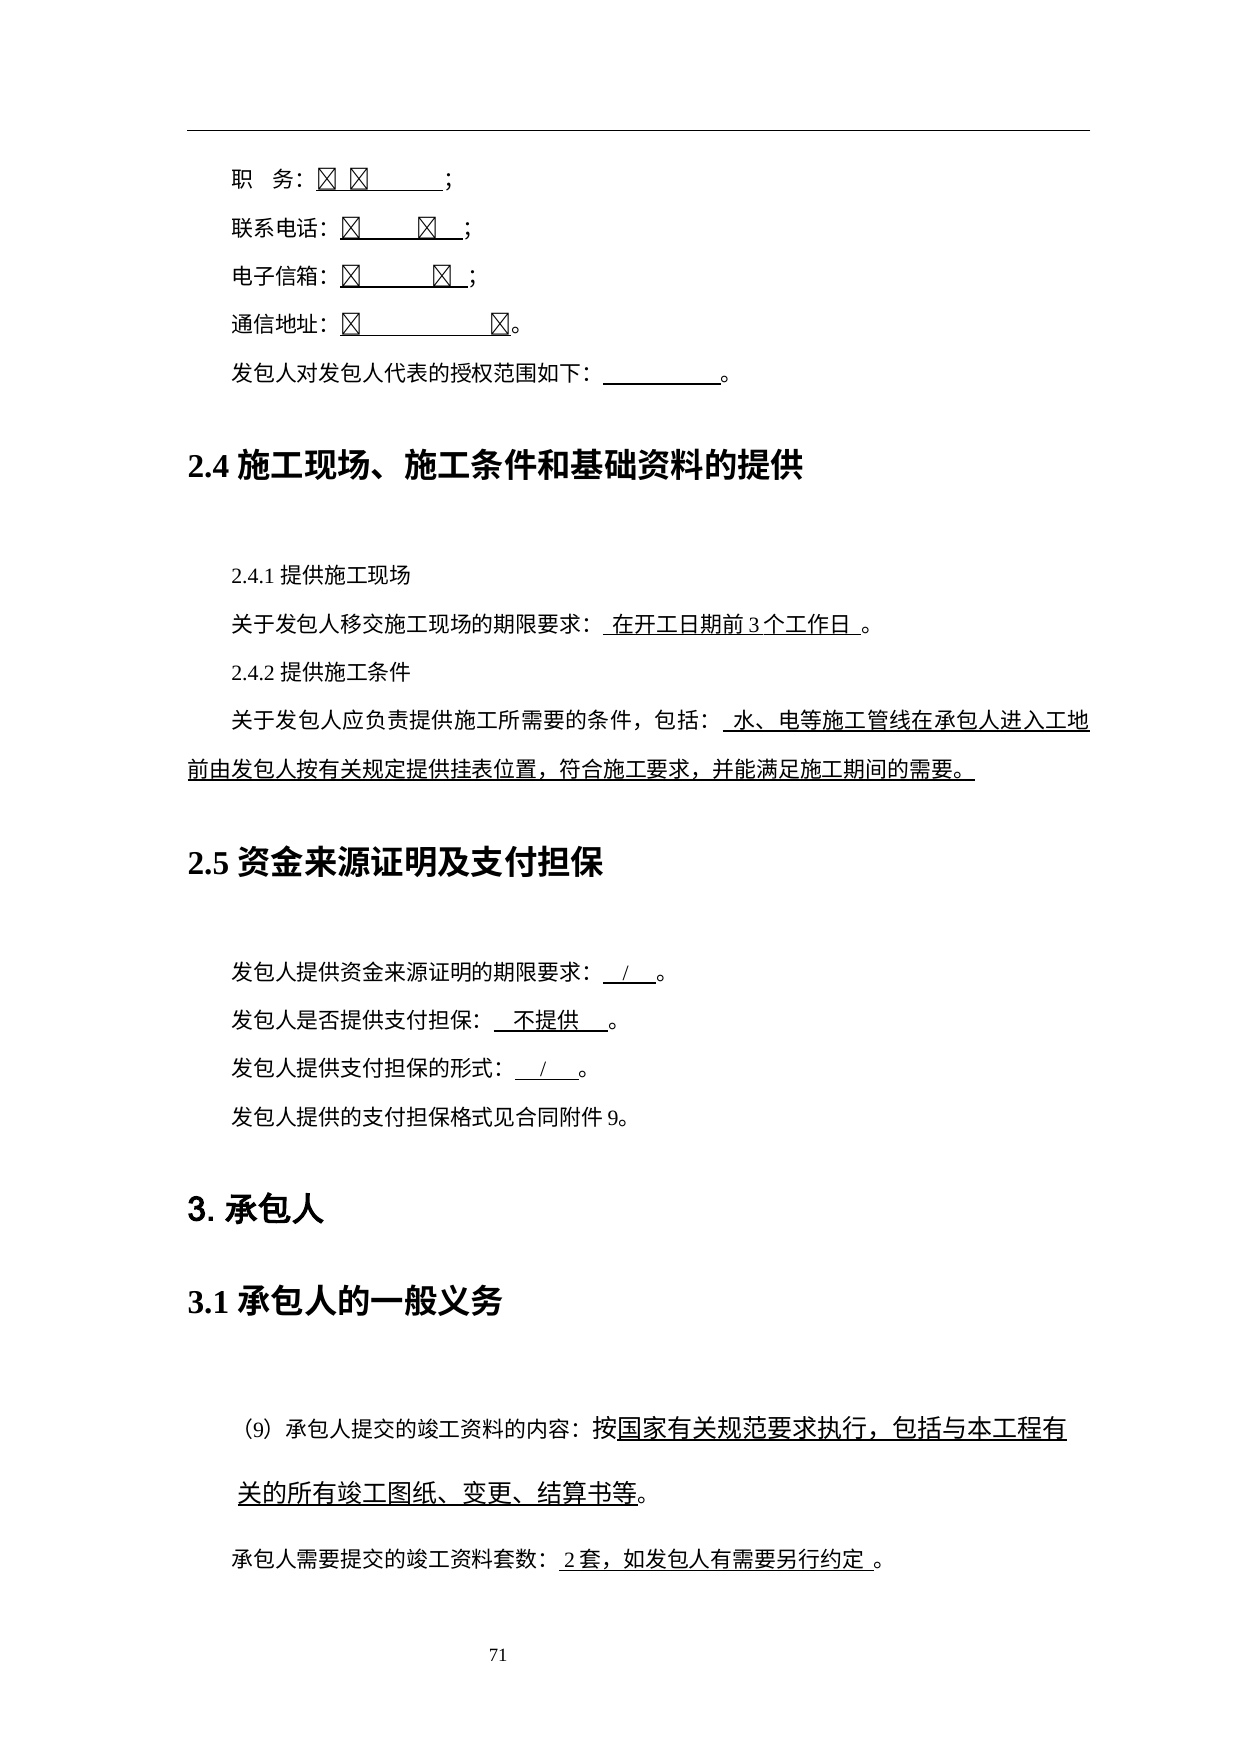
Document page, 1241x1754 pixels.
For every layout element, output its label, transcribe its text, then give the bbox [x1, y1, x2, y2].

subtitle 3.1 承包人的一般义务 [187, 1267, 1090, 1332]
subtitle 2.4 施工现场、施工条件和基础资料的提供 [187, 431, 1090, 496]
text 职 务：  ； [187, 162, 1090, 194]
text 发包人对发包人代表的授权范围如下： 。 [187, 355, 1090, 388]
text 2.4.1 提供施工现场 [187, 558, 1090, 590]
text 通信地址： 。 [187, 307, 1090, 339]
text 2.4.2 提供施工条件 [187, 654, 1090, 687]
text 发包人提供支付担保的形式： / 。 [187, 1051, 1090, 1083]
text 关于发包人移交施工现场的期限要求： 在开工日期前3个工作日 。 [187, 606, 1090, 639]
text （9）承包人提交的竣工资料的内容：按国家有关规范要求执行，包括与本工程有 [187, 1394, 1090, 1459]
text 电子信箱：  ； [187, 259, 1090, 291]
text 关的所有竣工图纸、变更、结算书等。 [187, 1459, 1090, 1524]
text 联系电话：  ； [187, 210, 1090, 243]
text 发包人提供的支付担保格式见合同附件9。 [187, 1099, 1090, 1132]
subtitle 2.5 资金来源证明及支付担保 [187, 827, 1090, 892]
text 承包人需要提交的竣工资料套数： 2套，如发包人有需要另行约定 。 [187, 1542, 1090, 1574]
subtitle 3. 承包人 [187, 1175, 1090, 1240]
text 发包人提供资金来源证明的期限要求： / 。 [187, 954, 1090, 987]
text 关于发包人应负责提供施工所需要的条件，包括： 水、电等施工管线在承包人进入工地前由发包人按有关规定提供挂表位置，符合施工要求，并能满足施工期间的需要。 [187, 703, 1090, 784]
text 发包人是否提供支付担保： 不提供 。 [187, 1003, 1090, 1035]
